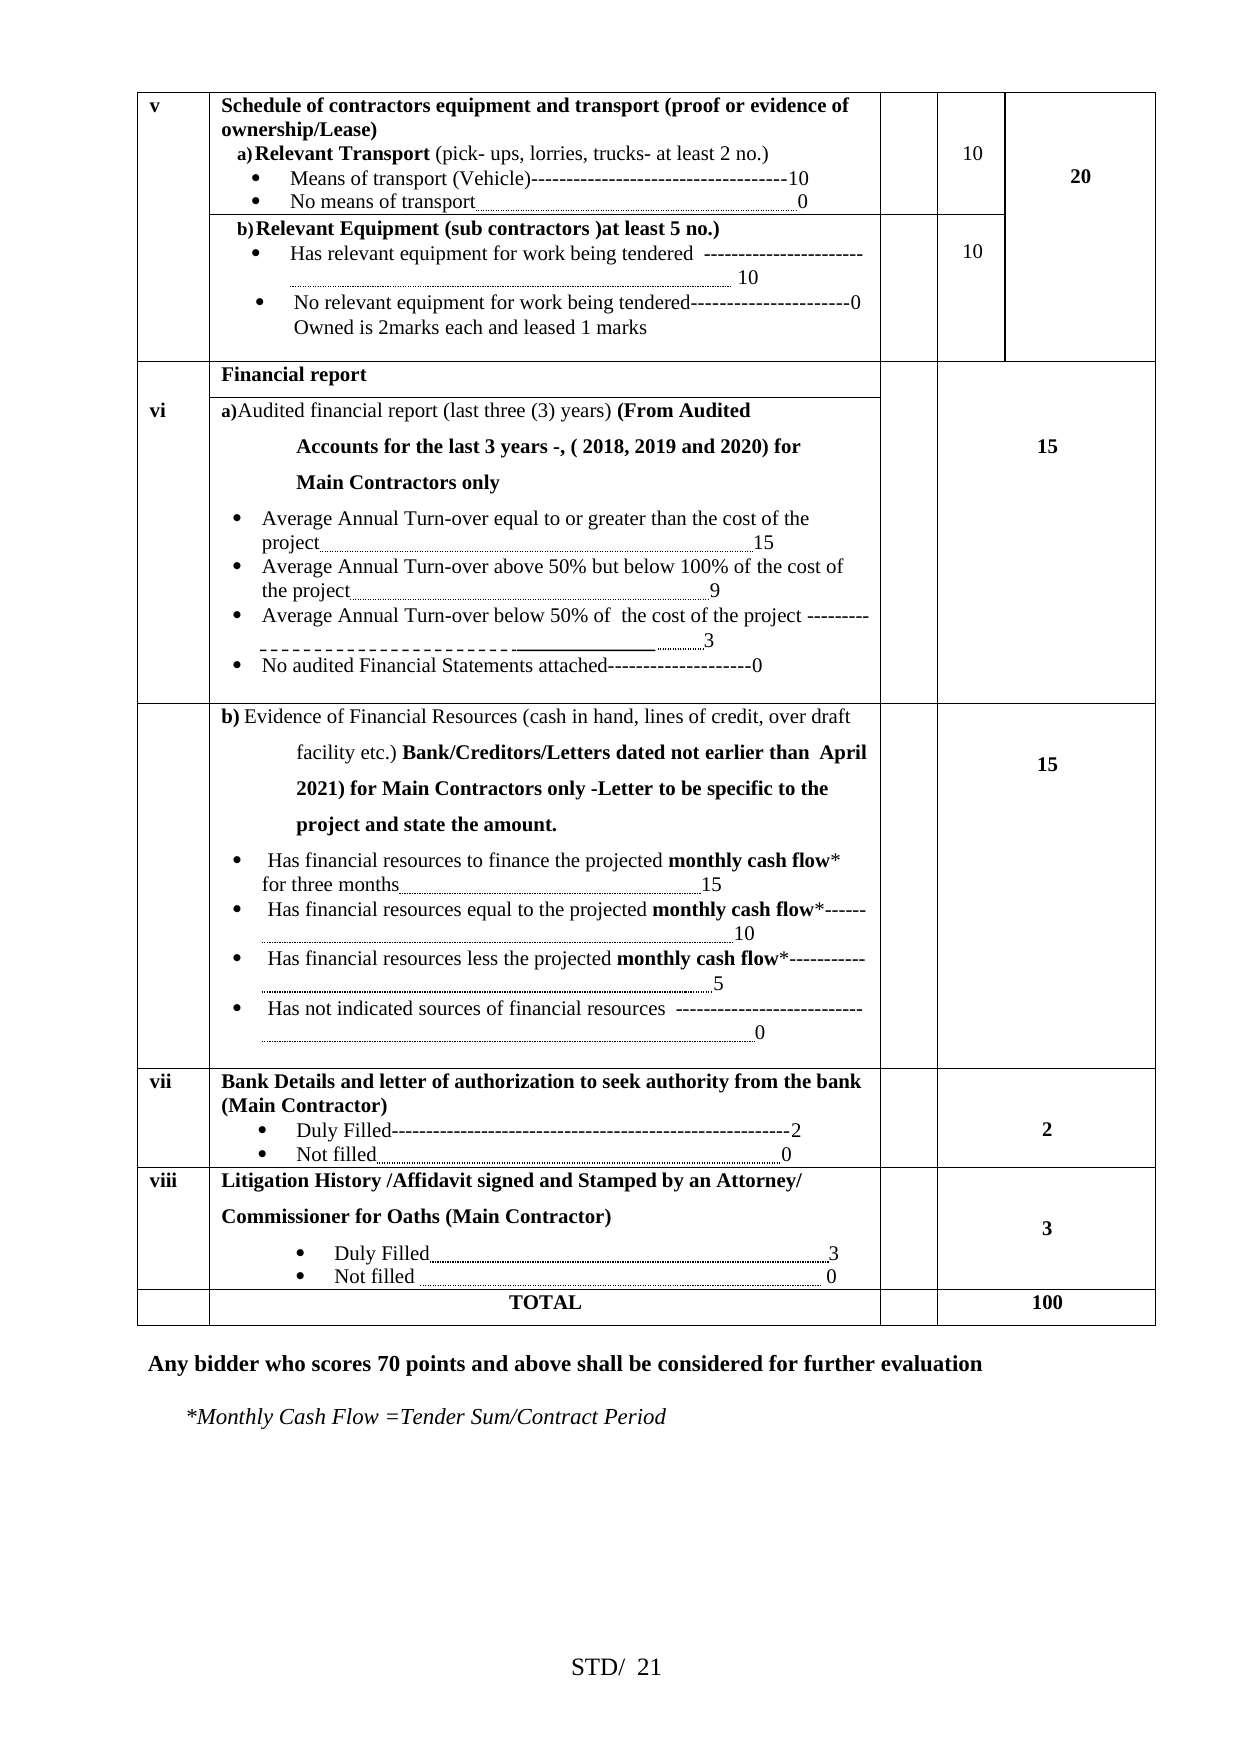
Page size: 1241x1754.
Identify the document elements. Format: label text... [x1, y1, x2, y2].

table_cell 2 [938, 1069, 1155, 1167]
table_cell Audited financial report (last three (3) years) (From Audited Accounts for the last 3 years -, ( 2018, 2019 and 2020) for Main Contractors only Average Annual Turn-over equal to or greater than the cost of the project 15 Average Annual Turn-over above 50% but below 100% of the cost of the project 9 Average Annual Turn-over below 50% of the cost of the project --------- 3 No audited Financial Statements attached 0 [210, 398, 880, 702]
text *Monthly Cash Flow =Tender Sum/Contract Period [185, 1403, 1238, 1429]
table_cell Bank Details and letter of authorization to seek authority from the bank (Main Contractor) Duly Filled 2 Not filled 0 [210, 1069, 880, 1167]
table_cell [138, 1290, 209, 1325]
table_cell 15 [938, 704, 1155, 1068]
table_cell [881, 1069, 937, 1167]
table_cell Relevant Equipment (sub contractors )at least 5 no.) Has relevant equipment for work being tendered ----------------------- 10 No relevant equipment for work being tendered 0 Owned is 2marks each and leased 1 marks [210, 215, 880, 361]
table_cell TOTAL [210, 1290, 880, 1325]
table_header 20 [1006, 93, 1155, 361]
table_cell vii [138, 1069, 209, 1167]
table_header [881, 93, 937, 214]
table_header 10 [938, 93, 1004, 214]
table_cell vi [138, 362, 209, 702]
table_cell [881, 1290, 937, 1325]
table_cell Evidence of Financial Resources (cash in hand, lines of credit, over draft facility etc.) Bank/Creditors/Letters dated not earlier than April 2021) for Main Contractors only -Letter to be specific to the project and state the amount. Has financial resources to finance the projected monthly cash flow* for three months 15 Has financial resources equal to the projected monthly cash flow*------ 10 Has financial resources less the projected monthly cash flow*----------- 5 Has not indicated sources of financial resources --------------------------- 0 [210, 704, 880, 1068]
table_cell viii [138, 1168, 209, 1289]
table_cell 100 [938, 1290, 1155, 1325]
table_cell Financial report [210, 362, 880, 397]
table_header v [138, 93, 209, 361]
text Any bidder who scores 70 points and above shall be considered for further evaluation [148, 1350, 1238, 1376]
table_header Schedule of contractors equipment and transport (proof or evidence of ownership/Lease) Relevant Transport (pick- ups, lorries, trucks- at least 2 no.) Means of transport (Vehicle) 10 No means of transport 0 [210, 93, 880, 214]
table_cell Litigation History /Affidavit signed and Stamped by an Attorney/ Commissioner for Oaths (Main Contractor) Duly Filled 3 Not filled 0 [210, 1168, 880, 1289]
table_cell [881, 704, 937, 1068]
table_cell 10 [938, 215, 1004, 361]
table_cell [881, 362, 937, 702]
table_cell [881, 1168, 937, 1289]
table_cell [881, 215, 937, 361]
table_cell 15 [938, 362, 1155, 702]
table_cell 3 [938, 1168, 1155, 1289]
table_cell [138, 704, 209, 1068]
